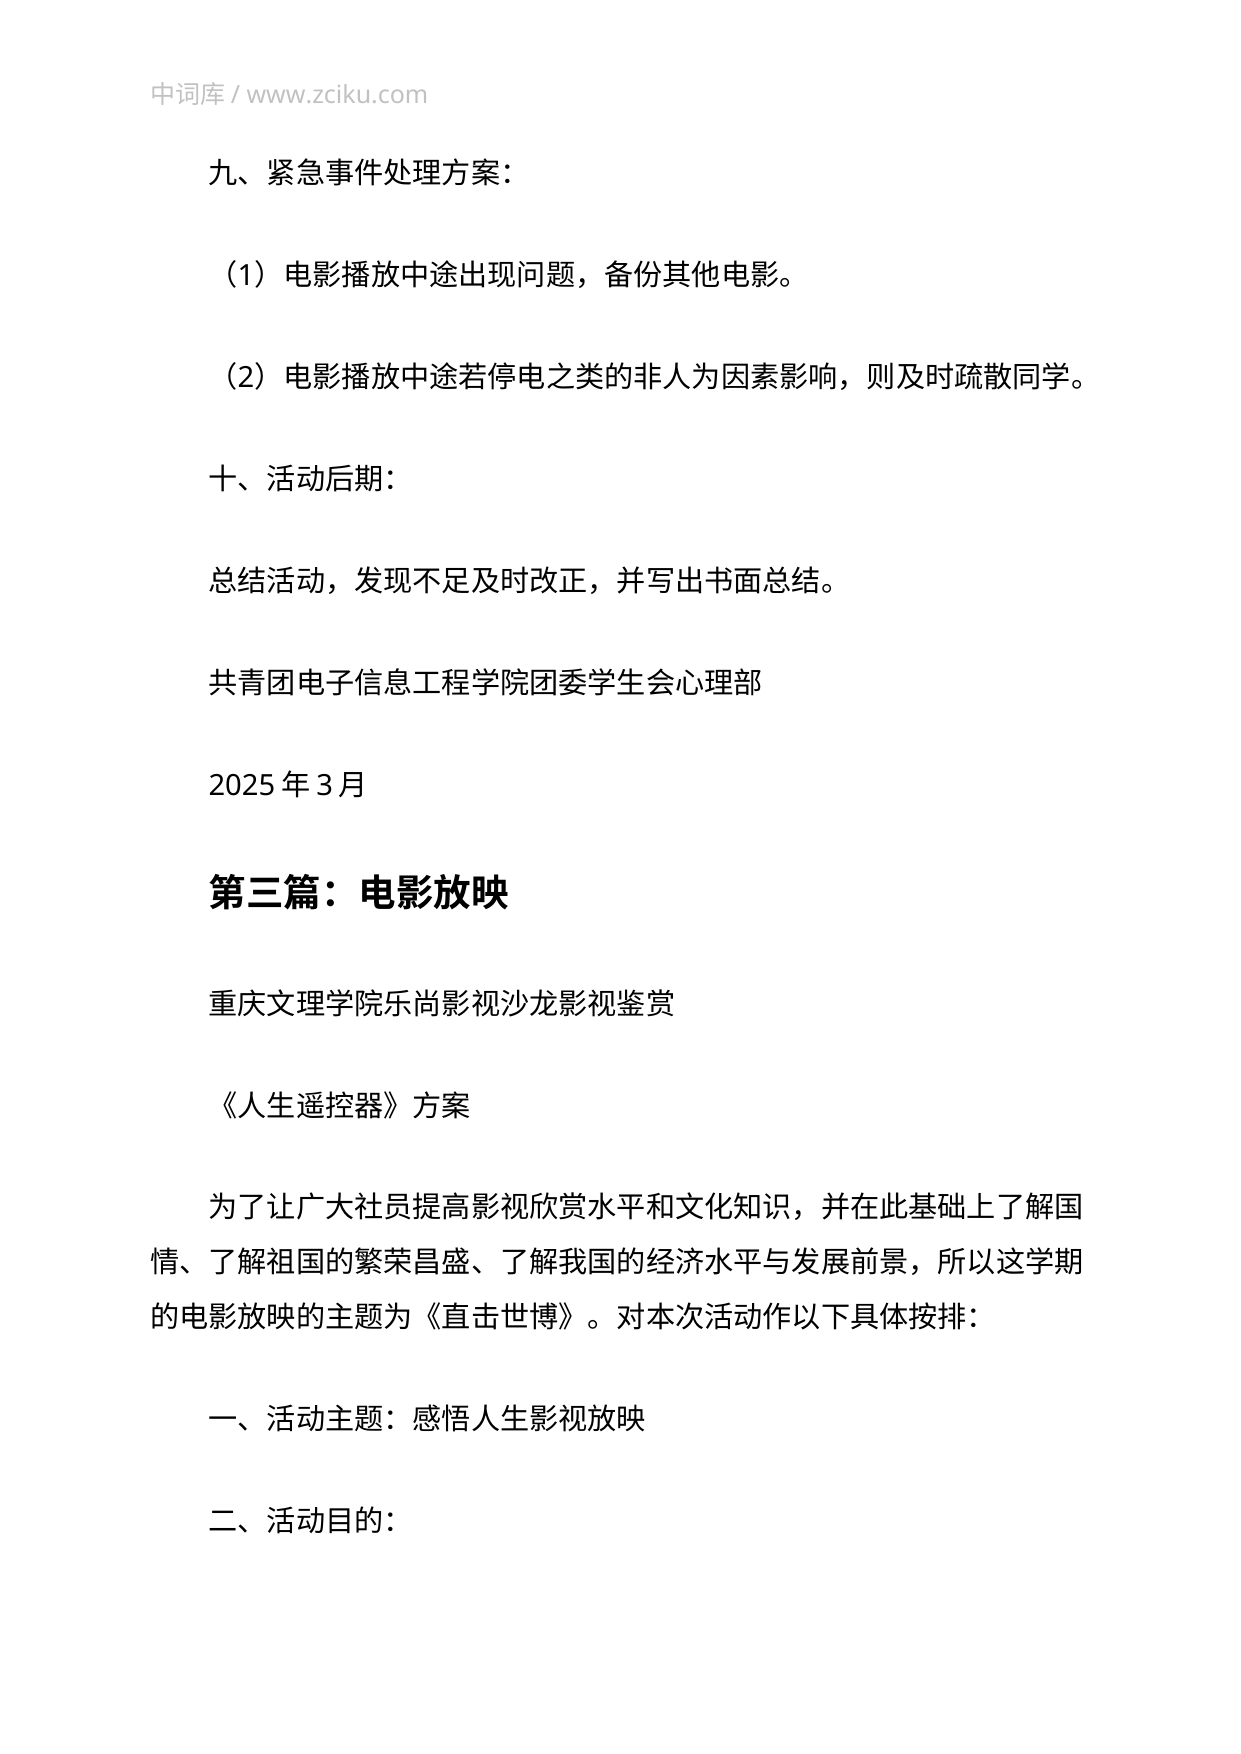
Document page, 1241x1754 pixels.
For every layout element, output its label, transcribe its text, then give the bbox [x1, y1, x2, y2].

text （1）电影播放中途出现问题，备份其他电影。 [150, 252, 1090, 294]
text （2）电影播放中途若停电之类的非人为因素影响，则及时疏散同学。 [150, 354, 1090, 396]
text 《人生遥控器》方案 [150, 1082, 1090, 1124]
text 十、活动后期： [150, 456, 1090, 498]
text 重庆文理学院乐尚影视沙龙影视鉴赏 [150, 980, 1090, 1023]
text 总结活动，发现不足及时改正，并写出书面总结。 [150, 557, 1090, 600]
text 为了让广大社员提高影视欣赏水平和文化知识，并在此基础上了解国情、了解祖国的繁荣昌盛、了解我国的经济水平与发展前景，所以这学期的电影放映的主题为《直击世博》。对本次活动作以下具体按排： [150, 1184, 1090, 1336]
text 第三篇：电影放映 [150, 863, 1090, 917]
text 一、活动主题：感悟人生影视放映 [150, 1396, 1090, 1438]
text 2025年3月 [150, 761, 1090, 803]
text 共青团电子信息工程学院团委学生会心理部 [150, 659, 1090, 702]
text 二、活动目的： [150, 1497, 1090, 1539]
text 九、紧急事件处理方案： [150, 150, 1090, 192]
